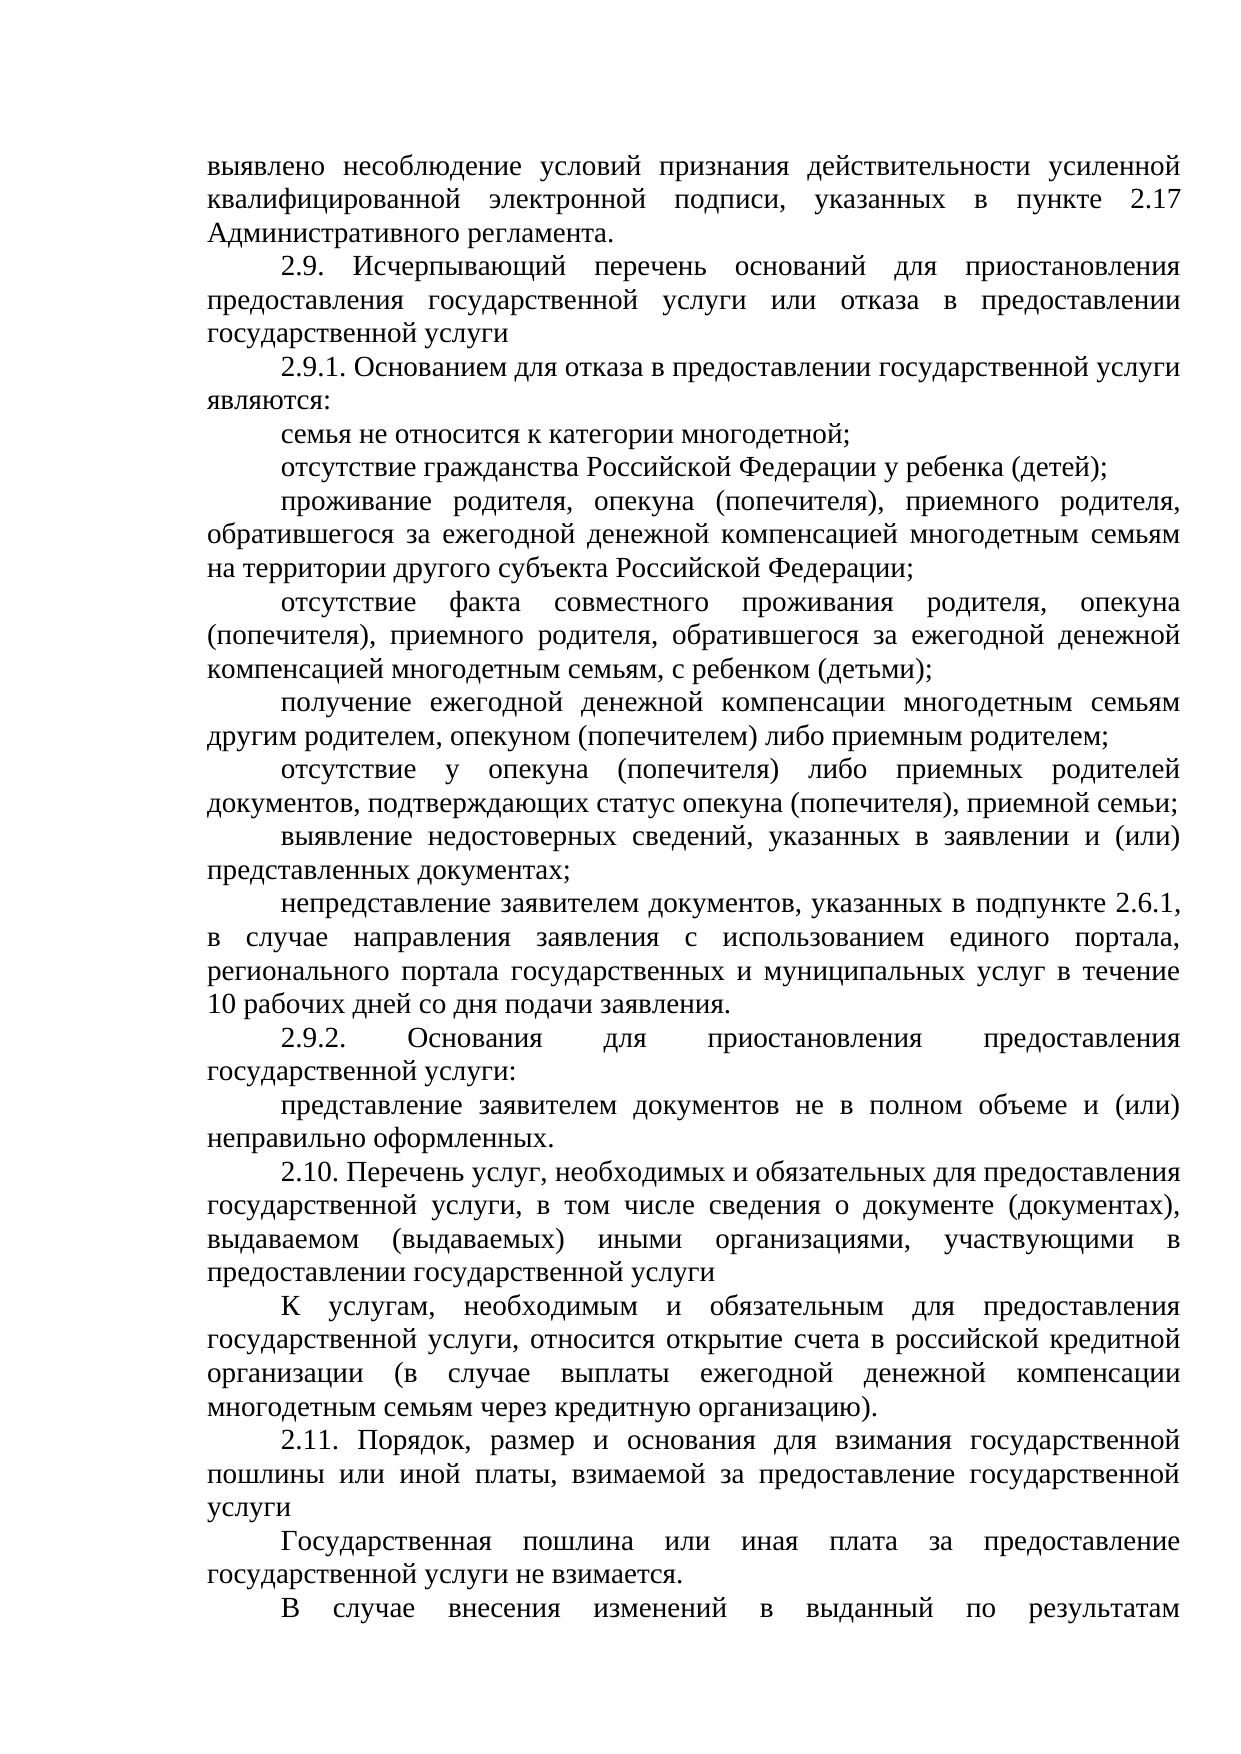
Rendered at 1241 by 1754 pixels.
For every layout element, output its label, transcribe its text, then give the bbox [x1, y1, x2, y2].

text Государственная пошлина или иная плата за предоставление государственной услуги не взимается. [207, 1523, 1181, 1590]
text отсутствие гражданства Российской Федерации у ребенка (детей); [207, 449, 1181, 483]
text непредставление заявителем документов, указанных в подпункте 2.6.1, в случае направления заявления с использованием единого портала, регионального портала государственных и муниципальных услуг в течение 10 рабочих дней со дня подачи заявления. [207, 886, 1181, 1020]
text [207, 1590, 1181, 1623]
text 2.11. Порядок, размер и основания для взимания государственной пошлины или иной платы, взимаемой за предоставление государственной услуги [207, 1422, 1181, 1523]
text семья не относится к категории многодетной; [207, 416, 1181, 449]
text 2.9. Исчерпывающий перечень оснований для приостановления предоставления государственной услуги или отказа в предоставлении государственной услуги [207, 248, 1181, 349]
text К услугам, необходимым и обязательным для предоставления государственной услуги, относится открытие счета в российской кредитной организации (в случае выплаты ежегодной денежной компенсации многодетным семьям через кредитную организацию). [207, 1288, 1181, 1422]
text отсутствие факта совместного проживания родителя, опекуна (попечителя), приемного родителя, обратившегося за ежегодной денежной компенсацией многодетным семьям, с ребенком (детьми); [207, 584, 1181, 684]
text 2.10. Перечень услуг, необходимых и обязательных для предоставления государственной услуги, в том числе сведения о документе (документах), выдаваемом (выдаваемых) иными организациями, участвующими в предоставлении государственной услуги [207, 1154, 1181, 1288]
text выявление недостоверных сведений, указанных в заявлении и (или) представленных документах; [207, 818, 1181, 886]
text проживание родителя, опекуна (попечителя), приемного родителя, обратившегося за ежегодной денежной компенсацией многодетным семьям на территории другого субъекта Российской Федерации; [207, 483, 1181, 584]
text 2.9.1. Основанием для отказа в предоставлении государственной услуги являются: [207, 349, 1181, 416]
text представление заявителем документов не в полном объеме и (или) неправильно оформленных. [207, 1087, 1181, 1154]
text отсутствие у опекуна (попечителя) либо приемных родителей документов, подтверждающих статус опекуна (попечителя), приемной семьи; [207, 751, 1181, 818]
text 2.9.2. Основания для приостановления предоставления государственной услуги: [207, 1020, 1181, 1087]
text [207, 148, 1181, 248]
text получение ежегодной денежной компенсации многодетным семьям другим родителем, опекуном (попечителем) либо приемным родителем; [207, 684, 1181, 751]
